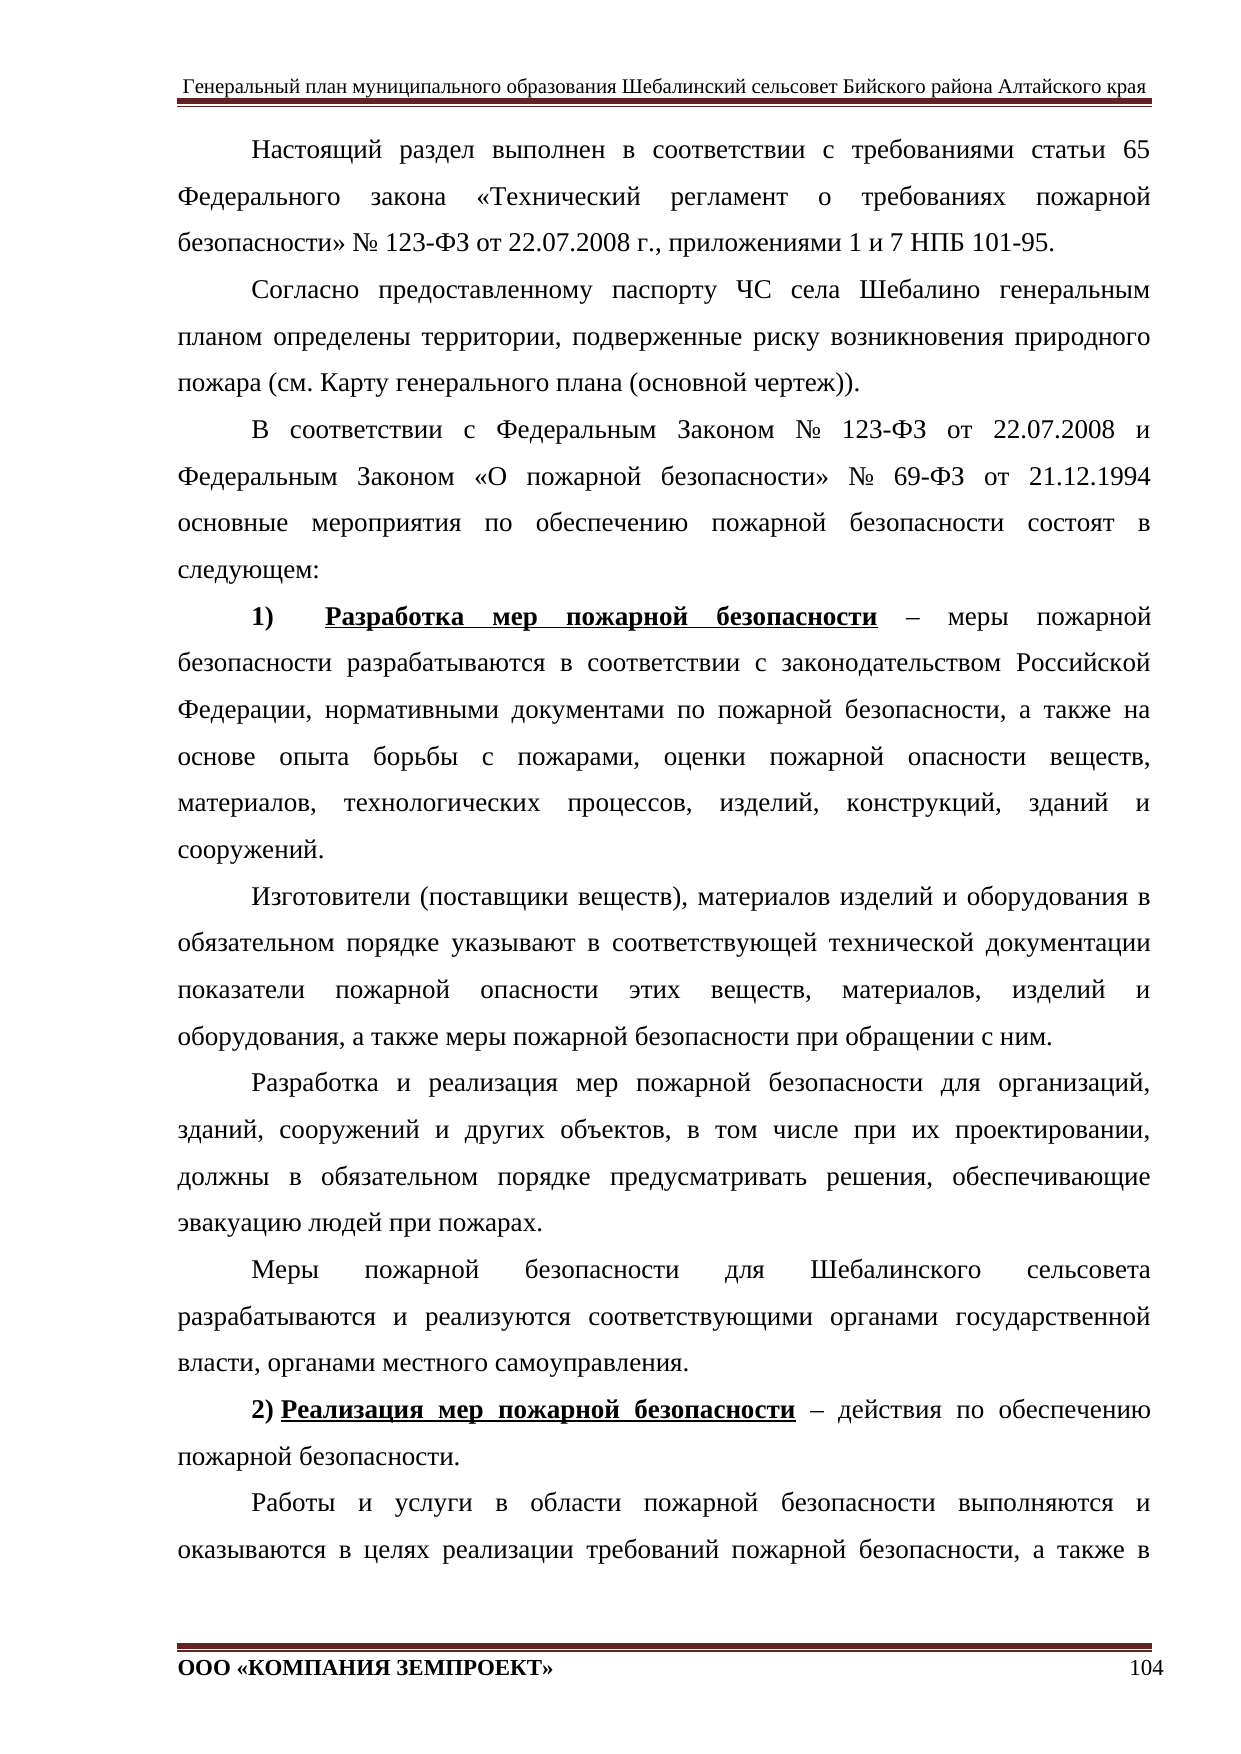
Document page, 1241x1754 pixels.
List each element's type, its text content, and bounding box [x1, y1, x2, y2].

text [177, 1486, 1152, 1564]
text 2) Реализация мер пожарной безопасности – действия по обеспечению пожарной безопасности. [177, 1393, 1152, 1471]
text Настоящий раздел выполнен в соответствии с требованиями статьи 65 Федерального закона «Технический регламент о требованиях пожарной безопасности» № 123-ФЗ от 22.07.2008 г., приложениями 1 и 7 НПБ 101-95. [177, 133, 1152, 257]
text Разработка и реализация мер пожарной безопасности для организаций, зданий, сооружений и других объектов, в том числе при их проектировании, должны в обязательном порядке предусматривать решения, обеспечивающие эвакуацию людей при пожарах. [177, 1066, 1152, 1237]
text В соответствии с Федеральным Законом № 123-ФЗ от 22.07.2008 и Федеральным Законом «О пожарной безопасности» № 69-ФЗ от 21.12.1994 основные мероприятия по обеспечению пожарной безопасности состоят в следующем: [177, 413, 1152, 584]
text Изготовители (поставщики веществ), материалов изделий и оборудования в обязательном порядке указывают в соответствующей технической документации показатели пожарной опасности этих веществ, материалов, изделий и оборудования, а также меры пожарной безопасности при обращении с ним. [177, 879, 1152, 1051]
text Согласно предоставленному паспорту ЧС села Шебалино генеральным планом определены территории, подверженные риску возникновения природного пожара (см. Карту генерального плана (основной чертеж)). [177, 273, 1152, 397]
text 1) Разработка мер пожарной безопасности – меры пожарной безопасности разрабатываются в соответствии с законодательством Российской Федерации, нормативными документами по пожарной безопасности, а также на основе опыта борьбы с пожарами, оценки пожарной опасности веществ, материалов, технологических процессов, изделий, конструкций, зданий и сооружений. [177, 599, 1152, 864]
text Меры пожарной безопасности для Шебалинского сельсовета разрабатываются и реализуются соответствующими органами государственной власти, органами местного самоуправления. [177, 1253, 1152, 1377]
